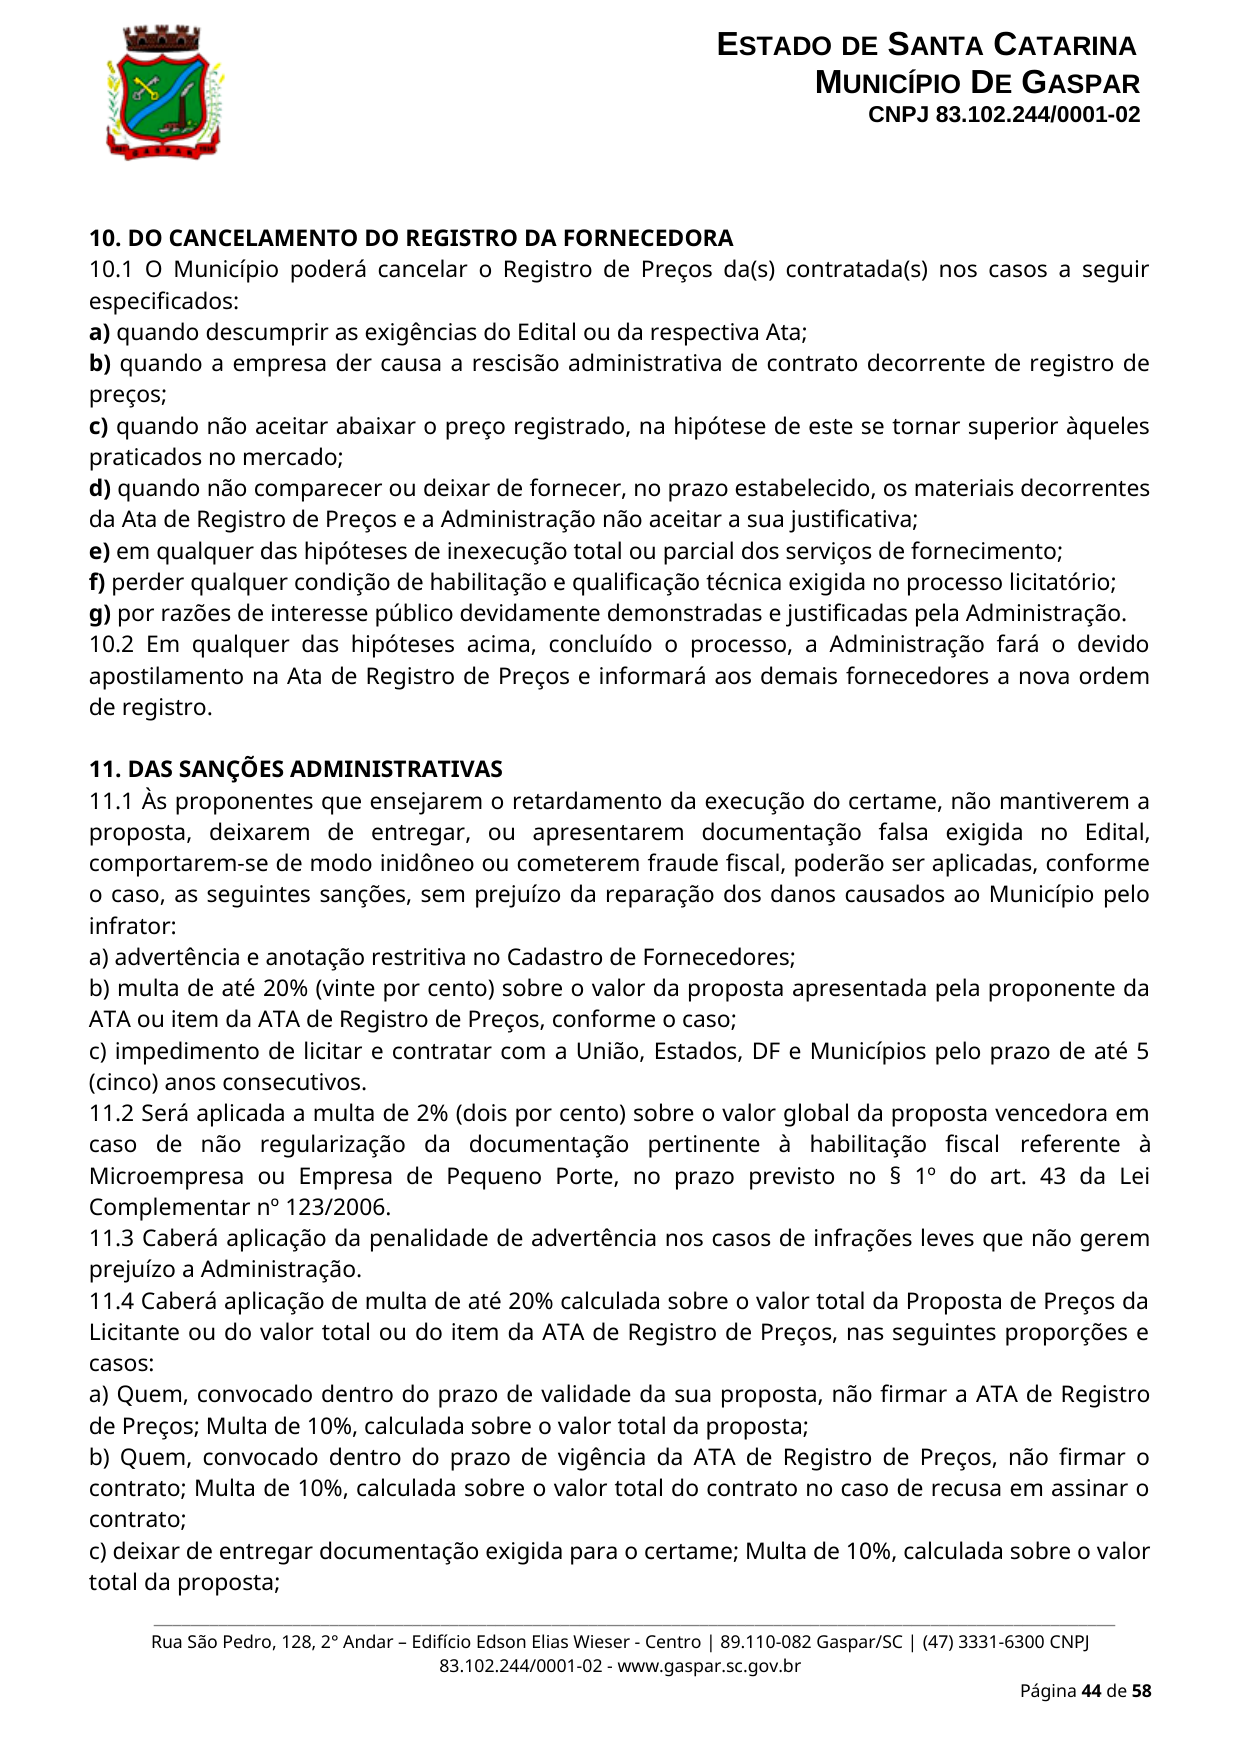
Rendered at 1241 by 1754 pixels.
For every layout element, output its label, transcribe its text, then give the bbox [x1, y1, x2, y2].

text 10.2 Em qualquer das hipóteses acima, concluído o processo, a Administração fará o devido apostilamento na Ata de Registro de Preços e informará aos demais fornecedores a nova ordem de registro. [89, 628, 1152, 722]
text 11.4 Caberá aplicação de multa de até 20% calculada sobre o valor total da Proposta de Preços da Licitante ou do valor total ou do item da ATA de Registro de Preços, nas seguintes proporções e casos: [89, 1285, 1152, 1378]
text b) multa de até 20% (vinte por cento) sobre o valor da proposta apresentada pela proponente da ATA ou item da ATA de Registro de Preços, conforme o caso; [89, 972, 1152, 1035]
text 10. DO CANCELAMENTO DO REGISTRO DA FORNECEDORA [89, 222, 1152, 253]
text a) quando descumprir as exigências do Edital ou da respectiva Ata; [89, 316, 1152, 347]
text c) quando não aceitar abaixar o preço registrado, na hipótese de este se tornar superior àqueles praticados no mercado; [89, 410, 1152, 472]
text c) deixar de entregar documentação exigida para o certame; Multa de 10%, calculada sobre o valor total da proposta; [89, 1535, 1152, 1597]
text b) quando a empresa der causa a rescisão administrativa de contrato decorrente de registro de preços; [89, 347, 1152, 410]
text a) Quem, convocado dentro do prazo de validade da sua proposta, não firmar a ATA de Registro de Preços; Multa de 10%, calculada sobre o valor total da proposta; [89, 1378, 1152, 1441]
text 11.2 Será aplicada a multa de 2% (dois por cento) sobre o valor global da proposta vencedora em caso de não regularização da documentação pertinente à habilitação fiscal referente à Microempresa ou Empresa de Pequeno Porte, no prazo previsto no § 1º do art. 43 da Lei Complementar nº 123/2006. [89, 1097, 1152, 1222]
text 10.1 O Município poderá cancelar o Registro de Preços da(s) contratada(s) nos casos a seguir especificados: [89, 253, 1152, 316]
picture [103, 23, 230, 163]
text 11. DAS SANÇÕES ADMINISTRATIVAS [89, 753, 1152, 785]
text 11.3 Caberá aplicação da penalidade de advertência nos casos de infrações leves que não gerem prejuízo a Administração. [89, 1222, 1152, 1285]
text f) perder qualquer condição de habilitação e qualificação técnica exigida no processo licitatório; [89, 566, 1152, 597]
text e) em qualquer das hipóteses de inexecução total ou parcial dos serviços de fornecimento; [89, 535, 1152, 566]
text b) Quem, convocado dentro do prazo de vigência da ATA de Registro de Preços, não firmar o contrato; Multa de 10%, calculada sobre o valor total do contrato no caso de recusa em assinar o contrato; [89, 1441, 1152, 1535]
text c) impedimento de licitar e contratar com a União, Estados, DF e Municípios pelo prazo de até 5 (cinco) anos consecutivos. [89, 1035, 1152, 1097]
text 11.1 Às proponentes que ensejarem o retardamento da execução do certame, não mantiverem a proposta, deixarem de entregar, ou apresentarem documentação falsa exigida no Edital, comportarem-se de modo inidôneo ou cometerem fraude fiscal, poderão ser aplicadas, conforme o caso, as seguintes sanções, sem prejuízo da reparação dos danos causados ao Município pelo infrator: [89, 785, 1152, 941]
text g) por razões de interesse público devidamente demonstradas e justificadas pela Administração. [89, 597, 1152, 628]
text a) advertência e anotação restritiva no Cadastro de Fornecedores; [89, 941, 1152, 972]
text d) quando não comparecer ou deixar de fornecer, no prazo estabelecido, os materiais decorrentes da Ata de Registro de Preços e a Administração não aceitar a sua justificativa; [89, 472, 1152, 535]
